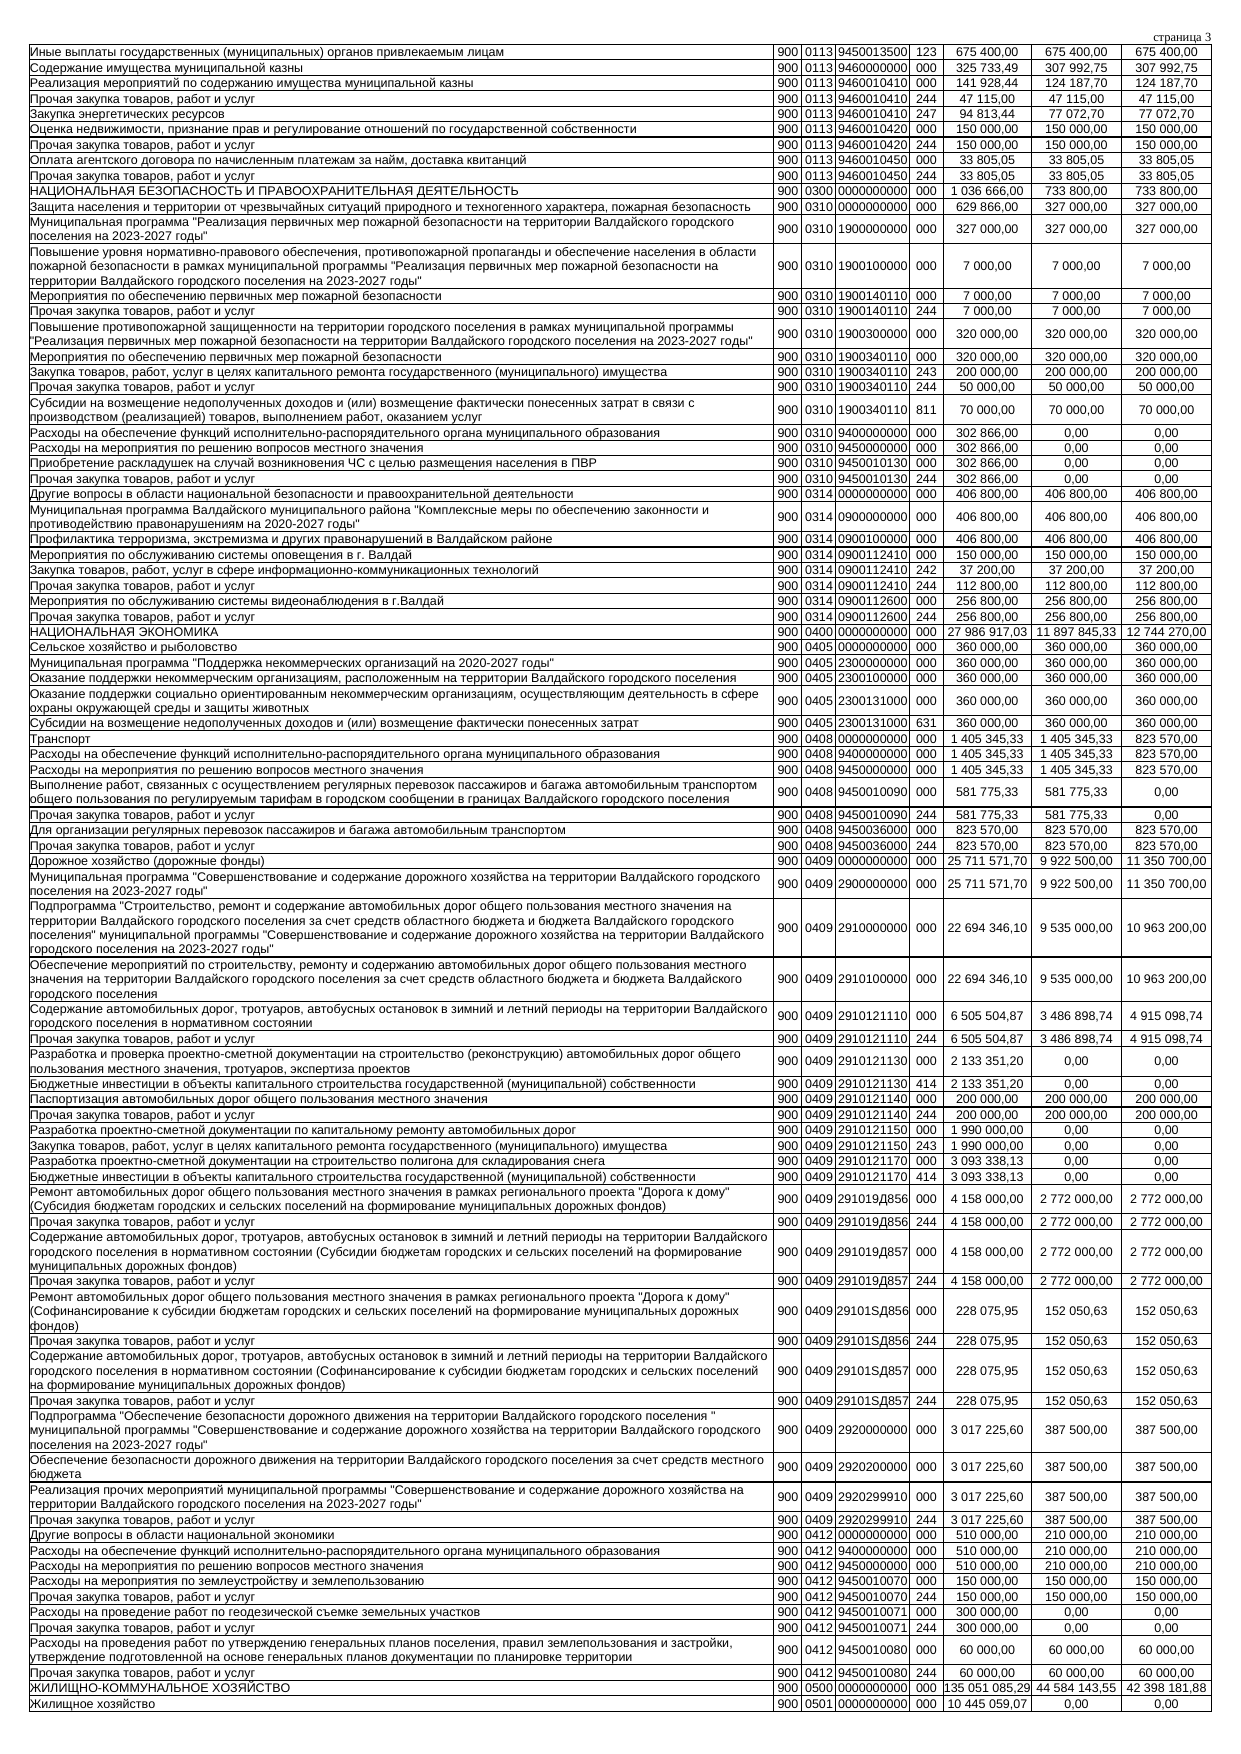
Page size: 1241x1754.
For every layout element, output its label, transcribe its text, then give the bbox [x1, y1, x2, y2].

table_cell 9450000000 [836, 441, 909, 455]
table_cell 387 500,00 [1122, 1483, 1211, 1511]
table_cell 0900112600 [836, 594, 909, 608]
table_cell 210 000,00 [1032, 1543, 1121, 1557]
table_cell 000 [910, 1543, 943, 1557]
table_cell 3 017 225,60 [944, 1512, 1031, 1527]
table_cell 244 [910, 1589, 943, 1604]
table_cell Расходы на проведения работ по утверждению генеральных планов поселения, правил землепользования и застройки, утверждение подготовленной на основе генеральных планов документации по планировке территории [30, 1636, 773, 1664]
table_cell 0,00 [1122, 1696, 1211, 1711]
table_cell 900 [774, 1620, 801, 1634]
table_cell 0409 [802, 1077, 835, 1091]
table_cell 0,00 [1122, 1047, 1211, 1076]
table_cell 900 [774, 1031, 801, 1046]
table_cell 7 000,00 [1032, 304, 1121, 318]
table_cell Расходы на мероприятия по землеустройству и землепользованию [30, 1574, 773, 1588]
table_cell 629 866,00 [944, 199, 1031, 213]
table_cell 360 000,00 [944, 655, 1031, 670]
table_cell 000 [910, 1636, 943, 1664]
table_cell 000 [910, 1528, 943, 1542]
table_cell 3 017 225,60 [944, 1409, 1031, 1452]
table_cell 4 158 000,00 [944, 1214, 1031, 1229]
table_cell 000 [910, 215, 943, 243]
table_cell 210 000,00 [1032, 1528, 1121, 1542]
table_cell 675 400,00 [1122, 45, 1211, 59]
table_cell 243 [910, 1138, 943, 1153]
table_cell 0314 [802, 563, 835, 577]
table_cell Мероприятия по обслуживанию системы оповещения в г. Валдай [30, 548, 773, 562]
table_cell 0113 [802, 122, 835, 136]
table_cell 0412 [802, 1665, 835, 1680]
table_cell 1 990 000,00 [944, 1123, 1031, 1137]
table_cell 0113 [802, 168, 835, 183]
table_cell 150 000,00 [1032, 548, 1121, 562]
table_cell 900 [774, 122, 801, 136]
table_cell 900 [774, 289, 801, 303]
table_cell Содержание автомобильных дорог, тротуаров, автобусных остановок в зимний и летний периоды на территории Валдайского городского поселения в нормативном состоянии (Софинансирование к субсидии бюджетам городских и сельских поселений на формирование муниципальных дорожных фондов) [30, 1349, 773, 1392]
table_cell 150 000,00 [1032, 1589, 1121, 1604]
table_cell 900 [774, 671, 801, 685]
table_cell 7 000,00 [944, 304, 1031, 318]
table_cell 200 000,00 [944, 1092, 1031, 1106]
table_cell 900 [774, 1605, 801, 1619]
table_cell Прочая закупка товаров, работ и услуг [30, 1512, 773, 1527]
table_cell 900 [774, 1681, 801, 1695]
table_cell 0,00 [1032, 456, 1121, 470]
table_cell 1900300000 [836, 319, 909, 348]
table_cell 1 405 345,33 [944, 731, 1031, 746]
table_cell Оказание поддержки некоммерческим организациям, расположенным на территории Валдайского городского поселения [30, 671, 773, 685]
table_cell 200 000,00 [944, 365, 1031, 379]
table_cell 0409 [802, 1214, 835, 1229]
table_cell Прочая закупка товаров, работ и услуг [30, 1031, 773, 1046]
table_cell 900 [774, 60, 801, 75]
table_cell 000 [910, 319, 943, 348]
table_cell 256 800,00 [944, 609, 1031, 623]
table_cell Реализация мероприятий по содержанию имущества муниципальной казны [30, 76, 773, 90]
table_cell 302 866,00 [944, 471, 1031, 486]
table_cell 9450036000 [836, 823, 909, 837]
table_cell 307 992,75 [1122, 60, 1211, 75]
table_cell Закупка товаров, работ, услуг в целях капитального ремонта государственного (муниципального) имущества [30, 365, 773, 379]
table_cell 000 [910, 199, 943, 213]
table_cell 581 775,33 [944, 808, 1031, 822]
table_cell 3 486 898,74 [1032, 1002, 1121, 1030]
table_cell 0,00 [1122, 1620, 1211, 1634]
table_cell 291019Д856 [836, 1185, 909, 1213]
table_cell 000 [910, 1123, 943, 1137]
table_cell 0405 [802, 686, 835, 715]
table_cell 0409 [802, 1092, 835, 1106]
table_cell 3 017 225,60 [944, 1453, 1031, 1481]
table_cell 900 [774, 640, 801, 654]
table_cell 37 200,00 [1032, 563, 1121, 577]
table_cell 27 986 917,03 [944, 625, 1031, 639]
table_cell 0000000000 [836, 625, 909, 639]
table_cell 150 000,00 [944, 122, 1031, 136]
table_cell 9 922 500,00 [1032, 854, 1121, 868]
table_cell 9450000000 [836, 762, 909, 777]
table_cell 9 922 500,00 [1032, 869, 1121, 898]
table_cell 000 [910, 1696, 943, 1711]
table_cell 000 [910, 1154, 943, 1168]
table_cell 900 [774, 1274, 801, 1288]
table_cell 112 800,00 [1032, 578, 1121, 593]
table_cell Расходы на мероприятия по решению вопросов местного значения [30, 441, 773, 455]
table_cell 900 [774, 869, 801, 898]
table_cell 33 805,05 [1122, 168, 1211, 183]
table_cell 900 [774, 854, 801, 868]
table_cell 900 [774, 91, 801, 106]
table_cell 0409 [802, 854, 835, 868]
table_cell 9400000000 [836, 747, 909, 761]
table_cell Муниципальная программа "Поддержка некоммерческих организаций на 2020-2027 годы" [30, 655, 773, 670]
table_cell 0412 [802, 1574, 835, 1588]
table_cell 150 000,00 [944, 1574, 1031, 1588]
table_cell Прочая закупка товаров, работ и услуг [30, 1393, 773, 1407]
table_cell Прочая закупка товаров, работ и услуг [30, 1334, 773, 1348]
table_cell 1 405 345,33 [944, 747, 1031, 761]
table_cell 900 [774, 76, 801, 90]
table_cell 0412 [802, 1543, 835, 1557]
table_cell 000 [910, 686, 943, 715]
table_cell 0500 [802, 1681, 835, 1695]
table_cell 320 000,00 [944, 349, 1031, 363]
table_cell 0409 [802, 1230, 835, 1273]
table_cell Прочая закупка товаров, работ и услуг [30, 1274, 773, 1288]
table_cell Оплата агентского договора по начисленным платежам за найм, доставка квитанций [30, 153, 773, 167]
table_cell Содержание автомобильных дорог, тротуаров, автобусных остановок в зимний и летний периоды на территории Валдайского городского поселения в нормативном состоянии [30, 1002, 773, 1030]
table_cell 0409 [802, 1334, 835, 1348]
table_cell 000 [910, 869, 943, 898]
table_cell 0314 [802, 532, 835, 546]
table_cell 387 500,00 [1032, 1453, 1121, 1481]
table_cell 675 400,00 [1032, 45, 1121, 59]
table_cell Расходы на мероприятия по решению вопросов местного значения [30, 762, 773, 777]
table_cell 733 800,00 [1122, 184, 1211, 198]
table_cell 0113 [802, 107, 835, 121]
table_cell 900 [774, 138, 801, 152]
table_cell 900 [774, 1289, 801, 1332]
table_cell 243 [910, 365, 943, 379]
table_cell 2 772 000,00 [1032, 1230, 1121, 1273]
table_cell 2300000000 [836, 655, 909, 670]
table_cell 327 000,00 [1122, 215, 1211, 243]
table_cell 320 000,00 [944, 319, 1031, 348]
table_cell 2910121110 [836, 1031, 909, 1046]
table_cell 33 805,05 [1122, 153, 1211, 167]
table_cell 581 775,33 [1032, 808, 1121, 822]
table_cell 900 [774, 107, 801, 121]
table_cell 2910100000 [836, 958, 909, 1001]
table_cell 60 000,00 [944, 1636, 1031, 1664]
table_cell 000 [910, 958, 943, 1001]
table_cell 000 [910, 1574, 943, 1588]
table_cell 900 [774, 625, 801, 639]
table_cell 2910121170 [836, 1154, 909, 1168]
table_cell 244 [910, 168, 943, 183]
table_cell 900 [774, 441, 801, 455]
table_cell Содержание автомобильных дорог, тротуаров, автобусных остановок в зимний и летний периоды на территории Валдайского городского поселения в нормативном состоянии (Субсидии бюджетам городских и сельских поселений на формирование муниципальных дорожных фондов) [30, 1230, 773, 1273]
table_cell 150 000,00 [1122, 1574, 1211, 1588]
table_cell 0113 [802, 60, 835, 75]
table_cell 000 [910, 899, 943, 956]
table_cell 302 866,00 [944, 456, 1031, 470]
table_cell 320 000,00 [1122, 349, 1211, 363]
table_cell 900 [774, 1230, 801, 1273]
table_cell 000 [910, 731, 943, 746]
table_cell 112 800,00 [1122, 578, 1211, 593]
table_cell 360 000,00 [944, 671, 1031, 685]
table_cell 406 800,00 [1122, 532, 1211, 546]
table_cell 900 [774, 808, 801, 822]
table_cell 000 [910, 532, 943, 546]
table_cell 9460010450 [836, 168, 909, 183]
table_cell 22 694 346,10 [944, 899, 1031, 956]
table_cell 2 772 000,00 [1032, 1214, 1121, 1229]
table_cell 900 [774, 184, 801, 198]
table_cell Обеспечение безопасности дорожного движения на территории Валдайского городского поселения за счет средств местного бюджета [30, 1453, 773, 1481]
table_cell 0,00 [1032, 471, 1121, 486]
table_cell 1900340110 [836, 380, 909, 394]
table_cell 0314 [802, 578, 835, 593]
table_cell Прочая закупка товаров, работ и услуг [30, 1620, 773, 1634]
table_cell 244 [910, 471, 943, 486]
table_cell 900 [774, 168, 801, 183]
table_cell 37 200,00 [1122, 563, 1211, 577]
table_cell Расходы на обеспечение функций исполнительно-распорядительного органа муниципального образования [30, 1543, 773, 1557]
table_cell 1 990 000,00 [944, 1138, 1031, 1153]
table_cell 0412 [802, 1620, 835, 1634]
table_cell 0000000000 [836, 1696, 909, 1711]
table_cell 0405 [802, 671, 835, 685]
table_cell 152 050,63 [1032, 1393, 1121, 1407]
table_cell 900 [774, 319, 801, 348]
table_cell Прочая закупка товаров, работ и услуг [30, 1108, 773, 1122]
table_cell 000 [910, 244, 943, 287]
table_cell 124 187,70 [1032, 76, 1121, 90]
table_cell 1900340110 [836, 365, 909, 379]
table_cell 900 [774, 1077, 801, 1091]
table_cell 900 [774, 1214, 801, 1229]
table_cell 823 570,00 [1032, 823, 1121, 837]
table_cell Прочая закупка товаров, работ и услуг [30, 808, 773, 822]
table_cell Прочая закупка товаров, работ и услуг [30, 838, 773, 853]
table_cell 0409 [802, 1002, 835, 1030]
table_cell 320 000,00 [1122, 319, 1211, 348]
table_cell 9450010070 [836, 1574, 909, 1588]
table_cell 244 [910, 578, 943, 593]
table_cell 9460010410 [836, 76, 909, 90]
table_cell 0412 [802, 1528, 835, 1542]
table_cell 291019Д857 [836, 1274, 909, 1288]
table_cell 000 [910, 1483, 943, 1511]
table_cell Субсидии на возмещение недополученных доходов и (или) возмещение фактически понесенных затрат [30, 716, 773, 730]
table_cell 000 [910, 1559, 943, 1573]
table_cell 900 [774, 731, 801, 746]
table_cell 2920000000 [836, 1409, 909, 1452]
table_cell 0113 [802, 45, 835, 59]
table_cell 60 000,00 [1122, 1636, 1211, 1664]
table_cell 0314 [802, 594, 835, 608]
table_cell Закупка товаров, работ, услуг в сфере информационно-коммуникационных технологий [30, 563, 773, 577]
table_cell Бюджетные инвестиции в объекты капитального строительства государственной (муниципальной) собственности [30, 1077, 773, 1091]
table_cell 2910121140 [836, 1092, 909, 1106]
table_cell 0314 [802, 609, 835, 623]
table_cell 77 072,70 [1122, 107, 1211, 121]
table_cell 000 [910, 655, 943, 670]
table_cell 47 115,00 [1122, 91, 1211, 106]
table_cell 000 [910, 1289, 943, 1332]
table_cell 900 [774, 1393, 801, 1407]
table_cell 9 535 000,00 [1032, 958, 1121, 1001]
table_cell 0409 [802, 1169, 835, 1183]
table_cell 33 805,05 [1032, 153, 1121, 167]
table_cell 406 800,00 [944, 502, 1031, 531]
table_cell 1900140110 [836, 289, 909, 303]
table_cell 2910121150 [836, 1123, 909, 1137]
table_cell 900 [774, 655, 801, 670]
table_cell 256 800,00 [1122, 594, 1211, 608]
table_cell 900 [774, 1185, 801, 1213]
table_cell 152 050,63 [1032, 1334, 1121, 1348]
table_cell 1 405 345,33 [1032, 762, 1121, 777]
table_cell 2 133 351,20 [944, 1047, 1031, 1076]
table_cell 0409 [802, 1031, 835, 1046]
table_cell 2 772 000,00 [1122, 1230, 1211, 1273]
table_cell 29101SД856 [836, 1334, 909, 1348]
table_cell 900 [774, 215, 801, 243]
table_cell 10 963 200,00 [1122, 899, 1211, 956]
table_cell 900 [774, 487, 801, 501]
table_cell 0412 [802, 1589, 835, 1604]
table_cell 0113 [802, 138, 835, 152]
table_cell 900 [774, 716, 801, 730]
table_cell 0409 [802, 1154, 835, 1168]
table_cell 900 [774, 823, 801, 837]
table_cell 9450010090 [836, 778, 909, 806]
table_cell НАЦИОНАЛЬНАЯ БЕЗОПАСНОСТЬ И ПРАВООХРАНИТЕЛЬНАЯ ДЕЯТЕЛЬНОСТЬ [30, 184, 773, 198]
table_cell 0900100000 [836, 532, 909, 546]
table_cell 291019Д856 [836, 1214, 909, 1229]
table_cell 0113 [802, 153, 835, 167]
table_cell 360 000,00 [944, 640, 1031, 654]
table_cell 1 405 345,33 [1032, 731, 1121, 746]
table_cell 7 000,00 [1122, 304, 1211, 318]
table_cell Прочая закупка товаров, работ и услуг [30, 578, 773, 593]
table_cell 900 [774, 609, 801, 623]
table_cell 0900112410 [836, 563, 909, 577]
table_cell 0113 [802, 76, 835, 90]
table_cell 327 000,00 [1122, 199, 1211, 213]
table_cell 9450036000 [836, 838, 909, 853]
table_cell 406 800,00 [944, 487, 1031, 501]
table_cell 387 500,00 [1032, 1483, 1121, 1511]
table_cell 0900112600 [836, 609, 909, 623]
table_cell 387 500,00 [1122, 1409, 1211, 1452]
table_cell Прочая закупка товаров, работ и услуг [30, 609, 773, 623]
table_cell 0408 [802, 838, 835, 853]
table_cell Реализация прочих мероприятий муниципальной программы "Совершенствование и содержание дорожного хозяйства на территории Валдайского городского поселения на 2023-2027 годы" [30, 1483, 773, 1511]
table_cell 000 [910, 76, 943, 90]
table_cell 11 350 700,00 [1122, 854, 1211, 868]
table_cell 4 158 000,00 [944, 1274, 1031, 1288]
table_cell 414 [910, 1169, 943, 1183]
table_cell 0412 [802, 1605, 835, 1619]
table_cell 12 744 270,00 [1122, 625, 1211, 639]
table_cell 60 000,00 [944, 1665, 1031, 1680]
table_cell 2920299910 [836, 1483, 909, 1511]
table_cell 900 [774, 365, 801, 379]
table_cell НАЦИОНАЛЬНАЯ ЭКОНОМИКА [30, 625, 773, 639]
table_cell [30, 138, 773, 152]
table_cell 900 [774, 594, 801, 608]
table_cell 000 [910, 594, 943, 608]
table_cell 0409 [802, 1483, 835, 1511]
table_cell 247 [910, 107, 943, 121]
table_cell 25 711 571,70 [944, 869, 1031, 898]
table_cell 000 [910, 640, 943, 654]
table_cell 327 000,00 [1032, 215, 1121, 243]
table_cell Разработка проектно-сметной документации на строительство полигона для складирования снега [30, 1154, 773, 1168]
table_cell 0409 [802, 1393, 835, 1407]
table_cell 47 115,00 [944, 91, 1031, 106]
table_cell 0412 [802, 1559, 835, 1573]
table_cell Другие вопросы в области национальной экономики [30, 1528, 773, 1542]
table_cell 000 [910, 1409, 943, 1452]
table_cell 360 000,00 [1032, 716, 1121, 730]
table_cell 406 800,00 [1032, 502, 1121, 531]
table_cell 360 000,00 [1122, 716, 1211, 730]
table_cell 327 000,00 [944, 215, 1031, 243]
table_cell 000 [910, 747, 943, 761]
table_cell 0409 [802, 1123, 835, 1137]
table_cell 2 772 000,00 [1032, 1185, 1121, 1213]
table_cell 256 800,00 [1122, 609, 1211, 623]
table_cell Прочая закупка товаров, работ и услуг [30, 1665, 773, 1680]
table_cell 150 000,00 [944, 138, 1031, 152]
table_cell 0409 [802, 1185, 835, 1213]
table_cell 150 000,00 [1122, 138, 1211, 152]
table_cell 0,00 [1032, 1696, 1121, 1711]
table_cell 900 [774, 153, 801, 167]
table_cell 0,00 [1122, 778, 1211, 806]
table_cell 244 [910, 304, 943, 318]
table_cell 4 915 098,74 [1122, 1031, 1211, 1046]
table_cell 150 000,00 [1032, 122, 1121, 136]
table_cell 000 [910, 502, 943, 531]
table_cell Бюджетные инвестиции в объекты капитального строительства государственной (муниципальной) собственности [30, 1169, 773, 1183]
table_cell 9460010450 [836, 153, 909, 167]
table_cell 000 [910, 1002, 943, 1030]
table_cell 228 075,95 [944, 1334, 1031, 1348]
table_cell 000 [910, 1185, 943, 1213]
table_cell Содержание имущества муниципальной казны [30, 60, 773, 75]
table_cell 0405 [802, 716, 835, 730]
table_cell 7 000,00 [1122, 244, 1211, 287]
table_cell 0310 [802, 289, 835, 303]
table_cell 300 000,00 [944, 1605, 1031, 1619]
table_cell 0000000000 [836, 199, 909, 213]
table_cell Ремонт автомобильных дорог общего пользования местного значения в рамках регионального проекта "Дорога к дому" (Софинансирование к субсидии бюджетам городских и сельских поселений на формирование муниципальных дорожных фондов) [30, 1289, 773, 1332]
table_cell 244 [910, 380, 943, 394]
table_cell 0,00 [1122, 1077, 1211, 1091]
table_cell 228 075,95 [944, 1349, 1031, 1392]
table_cell 0,00 [1032, 1154, 1121, 1168]
table_cell 70 000,00 [944, 395, 1031, 424]
table_cell 112 800,00 [944, 578, 1031, 593]
table_cell 210 000,00 [1122, 1559, 1211, 1573]
table_cell 0000000000 [836, 640, 909, 654]
table_cell Жилищное хозяйство [30, 1696, 773, 1711]
table_cell 244 [910, 808, 943, 822]
table_cell 150 000,00 [944, 1589, 1031, 1604]
table_cell 581 775,33 [1032, 778, 1121, 806]
table_cell 9400000000 [836, 425, 909, 439]
table_cell Защита населения и территории от чрезвычайных ситуаций природного и техногенного характера, пожарная безопасность [30, 199, 773, 213]
table_cell 44 584 143,55 [1032, 1681, 1121, 1695]
table_cell Сельское хозяйство и рыболовство [30, 640, 773, 654]
table_cell 9400000000 [836, 1543, 909, 1557]
table_cell 1 405 345,33 [1032, 747, 1121, 761]
table_cell Расходы на обеспечение функций исполнительно-распорядительного органа муниципального образования [30, 425, 773, 439]
table_cell 2900000000 [836, 869, 909, 898]
table_cell 900 [774, 778, 801, 806]
table_cell Прочая закупка товаров, работ и услуг [30, 380, 773, 394]
table_cell 0,00 [1122, 425, 1211, 439]
table_cell 823 570,00 [944, 838, 1031, 853]
table_cell 0,00 [1032, 1605, 1121, 1619]
table_cell 900 [774, 1559, 801, 1573]
table_cell 387 500,00 [1032, 1512, 1121, 1527]
table_cell 387 500,00 [1032, 1409, 1121, 1452]
table_cell Разработка и проверка проектно-сметной документации на строительство (реконструкцию) автомобильных дорог общего пользования местного значения, тротуаров, экспертиза проектов [30, 1047, 773, 1076]
table_cell 900 [774, 1409, 801, 1452]
table_cell 325 733,49 [944, 60, 1031, 75]
table_cell Расходы на обеспечение функций исполнительно-распорядительного органа муниципального образования [30, 747, 773, 761]
table_cell 0409 [802, 1409, 835, 1452]
table_cell 387 500,00 [1122, 1512, 1211, 1527]
table_cell 900 [774, 199, 801, 213]
table_cell Муниципальная программа "Реализация первичных мер пожарной безопасности на территории Валдайского городского поселения на 2023-2027 годы" [30, 215, 773, 243]
table_cell 000 [910, 122, 943, 136]
table_cell 150 000,00 [1122, 548, 1211, 562]
table_cell 0,00 [1032, 1169, 1121, 1183]
table_cell 675 400,00 [944, 45, 1031, 59]
table_cell 3 093 338,13 [944, 1169, 1031, 1183]
table_cell 900 [774, 244, 801, 287]
table_cell 0409 [802, 899, 835, 956]
table_cell 256 800,00 [1032, 609, 1121, 623]
table_cell 900 [774, 1589, 801, 1604]
table_cell 256 800,00 [1032, 594, 1121, 608]
table_cell 135 051 085,29 [944, 1681, 1031, 1695]
table_cell 242 [910, 563, 943, 577]
table_cell 0409 [802, 958, 835, 1001]
table_cell 360 000,00 [1122, 671, 1211, 685]
table_cell 228 075,95 [944, 1289, 1031, 1332]
table_cell Субсидии на возмещение недополученных доходов и (или) возмещение фактически понесенных затрат в связи с производством (реализацией) товаров, выполнением работ, оказанием услуг [30, 395, 773, 424]
table_cell 152 050,63 [1122, 1393, 1211, 1407]
table_cell 7 000,00 [944, 244, 1031, 287]
table_cell 7 000,00 [1032, 289, 1121, 303]
table_cell 291019Д857 [836, 1230, 909, 1273]
table_cell 2 772 000,00 [1032, 1274, 1121, 1288]
table_cell 0409 [802, 1289, 835, 1332]
table_cell Расходы на проведение работ по геодезической съемке земельных участков [30, 1605, 773, 1619]
table_cell Паспортизация автомобильных дорог общего пользования местного значения [30, 1092, 773, 1106]
table_cell 0310 [802, 456, 835, 470]
table_cell 0000000000 [836, 1528, 909, 1542]
table_cell 9450010130 [836, 471, 909, 486]
table_cell 1900340110 [836, 395, 909, 424]
table_cell Повышение уровня нормативно-правового обеспечения, противопожарной пропаганды и обеспечение населения в области пожарной безопасности в рамках муниципальной программы "Реализация первичных мер пожарной безопасности на территории Валдайского городского поселения на 2023-2027 годы" [30, 244, 773, 287]
table_cell 1900000000 [836, 215, 909, 243]
table_cell 900 [774, 1002, 801, 1030]
table_cell 3 017 225,60 [944, 1483, 1031, 1511]
table_cell 9460000000 [836, 60, 909, 75]
table_cell 900 [774, 1696, 801, 1711]
table_cell 510 000,00 [944, 1559, 1031, 1573]
table_cell 150 000,00 [1032, 138, 1121, 152]
table_cell 406 800,00 [944, 532, 1031, 546]
table_cell 000 [910, 671, 943, 685]
table_cell 302 866,00 [944, 425, 1031, 439]
table_cell 0,00 [1122, 1169, 1211, 1183]
table_cell 900 [774, 349, 801, 363]
table_cell 25 711 571,70 [944, 854, 1031, 868]
table_cell 244 [910, 1512, 943, 1527]
table_cell 823 570,00 [1122, 747, 1211, 761]
table_cell 9450010130 [836, 456, 909, 470]
table_cell Для организации регулярных перевозок пассажиров и багажа автомобильным транспортом [30, 823, 773, 837]
table_cell 210 000,00 [1122, 1543, 1211, 1557]
table_cell 900 [774, 578, 801, 593]
table_cell 200 000,00 [944, 1108, 1031, 1122]
table_cell 9 535 000,00 [1032, 899, 1121, 956]
table_cell 900 [774, 502, 801, 531]
table_cell 0,00 [1122, 456, 1211, 470]
table_cell 9450010080 [836, 1665, 909, 1680]
table_cell 77 072,70 [1032, 107, 1121, 121]
table_cell 244 [910, 1214, 943, 1229]
table_cell 900 [774, 958, 801, 1001]
table_cell 823 570,00 [1122, 731, 1211, 746]
table_cell 1 036 666,00 [944, 184, 1031, 198]
table_cell 0310 [802, 380, 835, 394]
table_cell Ремонт автомобильных дорог общего пользования местного значения в рамках регионального проекта "Дорога к дому" (Субсидия бюджетам городских и сельских поселений на формирование муниципальных дорожных фондов) [30, 1185, 773, 1213]
table_cell 200 000,00 [1032, 1108, 1121, 1122]
table_cell 11 897 845,33 [1032, 625, 1121, 639]
table_cell 2 772 000,00 [1122, 1185, 1211, 1213]
table_cell 9450010071 [836, 1620, 909, 1634]
table_cell 123 [910, 45, 943, 59]
table_cell 244 [910, 1620, 943, 1634]
table_cell 9460010410 [836, 107, 909, 121]
table_cell 360 000,00 [1032, 686, 1121, 715]
table_cell 300 000,00 [944, 1620, 1031, 1634]
table_cell 0501 [802, 1696, 835, 1711]
table_cell 360 000,00 [944, 716, 1031, 730]
table_cell 7 000,00 [1032, 244, 1121, 287]
table_cell 2300131000 [836, 716, 909, 730]
table_cell 94 813,44 [944, 107, 1031, 121]
table_cell 000 [910, 1605, 943, 1619]
table_cell 406 800,00 [1032, 532, 1121, 546]
table_cell 0314 [802, 487, 835, 501]
table_cell 900 [774, 1138, 801, 1153]
table_cell 0408 [802, 778, 835, 806]
table_cell 000 [910, 1047, 943, 1076]
table_cell 0409 [802, 1108, 835, 1122]
table_cell 244 [910, 138, 943, 152]
table_cell 900 [774, 1483, 801, 1511]
table_cell 200 000,00 [1122, 1108, 1211, 1122]
table_cell 1900100000 [836, 244, 909, 287]
table_cell 733 800,00 [1032, 184, 1121, 198]
table_cell 2 133 351,20 [944, 1077, 1031, 1091]
table_cell 37 200,00 [944, 563, 1031, 577]
table_cell 900 [774, 45, 801, 59]
table_cell 900 [774, 1123, 801, 1137]
table_cell 900 [774, 838, 801, 853]
table_cell Иные выплаты государственных (муниципальных) органов привлекаемым лицам [30, 45, 773, 59]
table_cell 228 075,95 [944, 1393, 1031, 1407]
table_cell 000 [910, 1453, 943, 1481]
table_cell 000 [910, 487, 943, 501]
table_cell 152 050,63 [1032, 1349, 1121, 1392]
table_cell Приобретение раскладушек на случай возникновения ЧС с целью размещения населения в ПВР [30, 456, 773, 470]
table_cell 000 [910, 441, 943, 455]
table_cell 0408 [802, 747, 835, 761]
table_cell 244 [910, 609, 943, 623]
table_cell 11 350 700,00 [1122, 869, 1211, 898]
table_cell 0,00 [1032, 1620, 1121, 1634]
table_cell 0408 [802, 823, 835, 837]
table_cell 406 800,00 [1122, 502, 1211, 531]
table_cell 0900112410 [836, 578, 909, 593]
table_cell 200 000,00 [1122, 1092, 1211, 1106]
table_cell 0314 [802, 502, 835, 531]
table_cell 900 [774, 1512, 801, 1527]
table_cell 900 [774, 456, 801, 470]
table_cell 9460010420 [836, 122, 909, 136]
table_cell 33 805,05 [944, 153, 1031, 167]
table_cell 900 [774, 1528, 801, 1542]
table_cell 33 805,05 [944, 168, 1031, 183]
table_cell 811 [910, 395, 943, 424]
table_cell 0300 [802, 184, 835, 198]
table_cell 0405 [802, 655, 835, 670]
table_cell 124 187,70 [1122, 76, 1211, 90]
table_cell 200 000,00 [1032, 1092, 1121, 1106]
table_cell 2920200000 [836, 1453, 909, 1481]
table_cell Расходы на мероприятия по решению вопросов местного значения [30, 1559, 773, 1573]
table_cell 6 505 504,87 [944, 1002, 1031, 1030]
table_cell 7 000,00 [944, 289, 1031, 303]
table_cell Мероприятия по обеспечению первичных мер пожарной безопасности [30, 289, 773, 303]
table_cell 60 000,00 [1122, 1665, 1211, 1680]
table_cell 0,00 [1032, 1123, 1121, 1137]
table_cell 320 000,00 [1032, 349, 1121, 363]
table_cell 1900140110 [836, 304, 909, 318]
table_cell 510 000,00 [944, 1543, 1031, 1557]
table_cell 900 [774, 1349, 801, 1392]
table_cell 900 [774, 747, 801, 761]
table_cell 900 [774, 1092, 801, 1106]
table_cell 900 [774, 304, 801, 318]
table_cell 900 [774, 1574, 801, 1588]
table_cell 152 050,63 [1122, 1289, 1211, 1332]
table_cell 244 [910, 1393, 943, 1407]
table_cell 244 [910, 1031, 943, 1046]
table_cell 0412 [802, 1636, 835, 1664]
table_cell 307 992,75 [1032, 60, 1121, 75]
table_cell 2910121110 [836, 1002, 909, 1030]
table_cell 0409 [802, 1349, 835, 1392]
table_cell 9450010070 [836, 1589, 909, 1604]
table_cell 210 000,00 [1122, 1528, 1211, 1542]
table_cell 0,00 [1032, 425, 1121, 439]
table_cell 0,00 [1122, 1605, 1211, 1619]
table_cell Прочая закупка товаров, работ и услуг [30, 304, 773, 318]
table_cell 000 [910, 60, 943, 75]
table_cell 7 000,00 [1122, 289, 1211, 303]
table_cell Закупка товаров, работ, услуг в целях капитального ремонта государственного (муниципального) имущества [30, 1138, 773, 1153]
table_cell 000 [910, 778, 943, 806]
table_cell 10 445 059,07 [944, 1696, 1031, 1711]
table_cell 823 570,00 [1122, 823, 1211, 837]
table_cell 0,00 [1032, 1077, 1121, 1091]
table_cell 3 093 338,13 [944, 1154, 1031, 1168]
table_cell 33 805,05 [1032, 168, 1121, 183]
table_cell 150 000,00 [944, 548, 1031, 562]
table_cell 50 000,00 [944, 380, 1031, 394]
table_cell 244 [910, 838, 943, 853]
table_cell 10 963 200,00 [1122, 958, 1211, 1001]
table_cell 70 000,00 [1122, 395, 1211, 424]
table_cell 000 [910, 289, 943, 303]
table_cell 387 500,00 [1122, 1453, 1211, 1481]
table_cell 900 [774, 686, 801, 715]
table_cell 823 570,00 [1122, 762, 1211, 777]
table_cell 510 000,00 [944, 1528, 1031, 1542]
table_cell 9450010080 [836, 1636, 909, 1664]
table_cell Прочая закупка товаров, работ и услуг [30, 1214, 773, 1229]
table_cell 2920299910 [836, 1512, 909, 1527]
table_cell 29101SД856 [836, 1289, 909, 1332]
table_cell 0310 [802, 395, 835, 424]
table_cell 70 000,00 [1032, 395, 1121, 424]
table_cell 414 [910, 1077, 943, 1091]
table_cell 2300131000 [836, 686, 909, 715]
table_cell 9450013500 [836, 45, 909, 59]
table_cell 900 [774, 532, 801, 546]
table_cell 000 [910, 456, 943, 470]
table_cell 900 [774, 899, 801, 956]
table_cell 000 [910, 425, 943, 439]
table_cell 2910121130 [836, 1047, 909, 1076]
table_cell Прочая закупка товаров, работ и услуг [30, 168, 773, 183]
table_cell 4 158 000,00 [944, 1230, 1031, 1273]
table_cell 150 000,00 [1032, 1574, 1121, 1588]
table_cell Другие вопросы в области национальной безопасности и правоохранительной деятельности [30, 487, 773, 501]
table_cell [30, 91, 773, 106]
table_cell 0310 [802, 471, 835, 486]
table_cell Повышение противопожарной защищенности на территории городского поселения в рамках муниципальной программы "Реализация первичных мер пожарной безопасности на территории Валдайского городского поселения на 2023-2027 годы" [30, 319, 773, 348]
table_cell 9460010410 [836, 91, 909, 106]
table_cell 900 [774, 548, 801, 562]
table_cell 0409 [802, 1512, 835, 1527]
table_cell 0000000000 [836, 854, 909, 868]
table_cell 900 [774, 762, 801, 777]
table_cell 6 505 504,87 [944, 1031, 1031, 1046]
table_cell 900 [774, 380, 801, 394]
table_cell 150 000,00 [1122, 122, 1211, 136]
table_cell 0405 [802, 640, 835, 654]
table_cell 0,00 [1122, 441, 1211, 455]
table_cell 000 [910, 349, 943, 363]
table_cell 360 000,00 [1122, 640, 1211, 654]
table_cell 631 [910, 716, 943, 730]
table_cell 900 [774, 1636, 801, 1664]
table_cell 50 000,00 [1122, 380, 1211, 394]
table_cell 9460010420 [836, 138, 909, 152]
table_cell 000 [910, 762, 943, 777]
table_cell 0,00 [1122, 808, 1211, 822]
table_cell 29101SД857 [836, 1349, 909, 1392]
table_cell 000 [910, 153, 943, 167]
table_cell 900 [774, 563, 801, 577]
table_cell 0,00 [1122, 1154, 1211, 1168]
table_cell 2910121150 [836, 1138, 909, 1153]
table_cell 0310 [802, 215, 835, 243]
table_cell 0409 [802, 1138, 835, 1153]
table_cell 244 [910, 1665, 943, 1680]
table_cell Оказание поддержки социально ориентированным некоммерческим организациям, осуществляющим деятельность в сфере охраны окружающей среды и защиты животных [30, 686, 773, 715]
table_cell Дорожное хозяйство (дорожные фонды) [30, 854, 773, 868]
table_cell 1900340110 [836, 349, 909, 363]
table_cell 000 [910, 184, 943, 198]
table_cell 0310 [802, 441, 835, 455]
table_cell 900 [774, 1108, 801, 1122]
table_cell 0409 [802, 1047, 835, 1076]
table_cell Прочая закупка товаров, работ и услуг [30, 471, 773, 486]
table_cell 406 800,00 [1122, 487, 1211, 501]
table_cell Закупка энергетических ресурсов [30, 107, 773, 121]
table_cell 0000000000 [836, 487, 909, 501]
table_cell 360 000,00 [1122, 686, 1211, 715]
table_cell 2910121130 [836, 1077, 909, 1091]
table_cell 0000000000 [836, 184, 909, 198]
table_cell 0310 [802, 244, 835, 287]
table_cell 900 [774, 1453, 801, 1481]
table_cell 0,00 [1122, 1123, 1211, 1137]
table_cell 0409 [802, 869, 835, 898]
table_cell ЖИЛИЩНО-КОММУНАЛЬНОЕ ХОЗЯЙСТВО [30, 1681, 773, 1695]
table_cell 256 800,00 [944, 594, 1031, 608]
table_cell 000 [910, 1681, 943, 1695]
table_cell 0,00 [1122, 1138, 1211, 1153]
table_cell 406 800,00 [1032, 487, 1121, 501]
table_cell 3 486 898,74 [1032, 1031, 1121, 1046]
table_cell 0310 [802, 349, 835, 363]
table_cell 0310 [802, 304, 835, 318]
table_cell 360 000,00 [1122, 655, 1211, 670]
table_cell 900 [774, 395, 801, 424]
table_cell 2910000000 [836, 899, 909, 956]
table_cell 0,00 [1032, 1138, 1121, 1153]
table_cell 244 [910, 1334, 943, 1348]
table_cell 2910121140 [836, 1108, 909, 1122]
table_cell 900 [774, 471, 801, 486]
table_cell 0310 [802, 365, 835, 379]
table_cell 900 [774, 425, 801, 439]
table_cell 9450000000 [836, 1559, 909, 1573]
table_cell Оценка недвижимости, признание прав и регулирование отношений по государственной собственности [30, 122, 773, 136]
table_cell 000 [910, 823, 943, 837]
table_cell 42 398 181,88 [1122, 1681, 1211, 1695]
table_cell Подпрограмма "Обеспечение безопасности дорожного движения на территории Валдайского городского поселения " муниципальной программы "Совершенствование и содержание дорожного хозяйства на территории Валдайского городского поселения на 2023-2027 годы" [30, 1409, 773, 1452]
table_cell 2 772 000,00 [1122, 1274, 1211, 1288]
table_cell 0409 [802, 1274, 835, 1288]
table_cell 141 928,44 [944, 76, 1031, 90]
table_cell 900 [774, 1543, 801, 1557]
table_cell 210 000,00 [1032, 1559, 1121, 1573]
table_cell 22 694 346,10 [944, 958, 1031, 1001]
table_cell 244 [910, 1108, 943, 1122]
table_cell 2910121170 [836, 1169, 909, 1183]
table_cell 2300100000 [836, 671, 909, 685]
table_cell 0900000000 [836, 502, 909, 531]
table_cell Прочая закупка товаров, работ и услуг [30, 1589, 773, 1604]
table_cell 4 158 000,00 [944, 1185, 1031, 1213]
table_cell 360 000,00 [1032, 640, 1121, 654]
table_cell 360 000,00 [1032, 655, 1121, 670]
table_cell 9450010071 [836, 1605, 909, 1619]
table_cell 823 570,00 [1032, 838, 1121, 853]
table_cell 0310 [802, 319, 835, 348]
table_cell 900 [774, 1334, 801, 1348]
table_cell Мероприятия по обеспечению первичных мер пожарной безопасности [30, 349, 773, 363]
table_cell 000 [910, 1230, 943, 1273]
table_cell 47 115,00 [1032, 91, 1121, 106]
table_cell 0408 [802, 731, 835, 746]
table_cell 900 [774, 1665, 801, 1680]
table_cell 29101SД857 [836, 1393, 909, 1407]
table_cell 0408 [802, 808, 835, 822]
table_cell Разработка проектно-сметной документации по капитальному ремонту автомобильных дорог [30, 1123, 773, 1137]
table_cell 0409 [802, 1453, 835, 1481]
table_cell Подпрограмма "Строительство, ремонт и содержание автомобильных дорог общего пользования местного значения на территории Валдайского городского поселения за счет средств областного бюджета и бюджета Валдайского городского поселения" муниципальной программы "Совершенствование и содержание дорожного хозяйства на территории Валдайского городского поселения на 2023-2027 годы" [30, 899, 773, 956]
table_cell 327 000,00 [1032, 199, 1121, 213]
table_cell 360 000,00 [1032, 671, 1121, 685]
table_cell 0,00 [1032, 1047, 1121, 1076]
table_cell 900 [774, 1154, 801, 1168]
table_cell Транспорт [30, 731, 773, 746]
table_cell 000 [910, 625, 943, 639]
table_cell 320 000,00 [1032, 319, 1121, 348]
table_cell 152 050,63 [1122, 1334, 1211, 1348]
table_cell 152 050,63 [1122, 1349, 1211, 1392]
table_cell 0310 [802, 199, 835, 213]
table_cell 000 [910, 854, 943, 868]
table_cell 0,00 [1032, 441, 1121, 455]
table_cell Выполнение работ, связанных с осуществлением регулярных перевозок пассажиров и багажа автомобильным транспортом общего пользования по регулируемым тарифам в городском сообщении в границах Валдайского городского поселения [30, 778, 773, 806]
table_cell 200 000,00 [1032, 365, 1121, 379]
table_cell 000 [910, 1349, 943, 1392]
table_cell Мероприятия по обслуживанию системы видеонаблюдения в г.Валдай [30, 594, 773, 608]
table_cell 0000000000 [836, 731, 909, 746]
table_cell 4 915 098,74 [1122, 1002, 1211, 1030]
table_cell 60 000,00 [1032, 1636, 1121, 1664]
table_cell 0000000000 [836, 1681, 909, 1695]
table_cell 0314 [802, 548, 835, 562]
table_cell 900 [774, 1169, 801, 1183]
table_cell 000 [910, 548, 943, 562]
table_cell 244 [910, 1274, 943, 1288]
table_cell Обеспечение мероприятий по строительству, ремонту и содержанию автомобильных дорог общего пользования местного значения на территории Валдайского городского поселения за счет средств областного бюджета и бюджета Валдайского городского поселения [30, 958, 773, 1001]
table_cell 2 772 000,00 [1122, 1214, 1211, 1229]
table_cell 9450010090 [836, 808, 909, 822]
table_cell 0,00 [1122, 471, 1211, 486]
table_cell 150 000,00 [1122, 1589, 1211, 1604]
table_cell 0113 [802, 91, 835, 106]
table_cell 50 000,00 [1032, 380, 1121, 394]
table_cell 302 866,00 [944, 441, 1031, 455]
table_cell 823 570,00 [1122, 838, 1211, 853]
table_cell 360 000,00 [944, 686, 1031, 715]
table_cell 900 [774, 1047, 801, 1076]
table_cell 823 570,00 [944, 823, 1031, 837]
table_cell 152 050,63 [1032, 1289, 1121, 1332]
table_cell Профилактика терроризма, экстремизма и других правонарушений в Валдайском районе [30, 532, 773, 546]
table_cell 0408 [802, 762, 835, 777]
table_cell 244 [910, 91, 943, 106]
table_cell 60 000,00 [1032, 1665, 1121, 1680]
table_cell 0400 [802, 625, 835, 639]
table_cell 000 [910, 1092, 943, 1106]
table_cell 581 775,33 [944, 778, 1031, 806]
table_cell 200 000,00 [1122, 365, 1211, 379]
table_cell 0310 [802, 425, 835, 439]
table_cell Муниципальная программа "Совершенствование и содержание дорожного хозяйства на территории Валдайского городского поселения на 2023-2027 годы" [30, 869, 773, 898]
table_cell 0900112410 [836, 548, 909, 562]
table_cell 1 405 345,33 [944, 762, 1031, 777]
